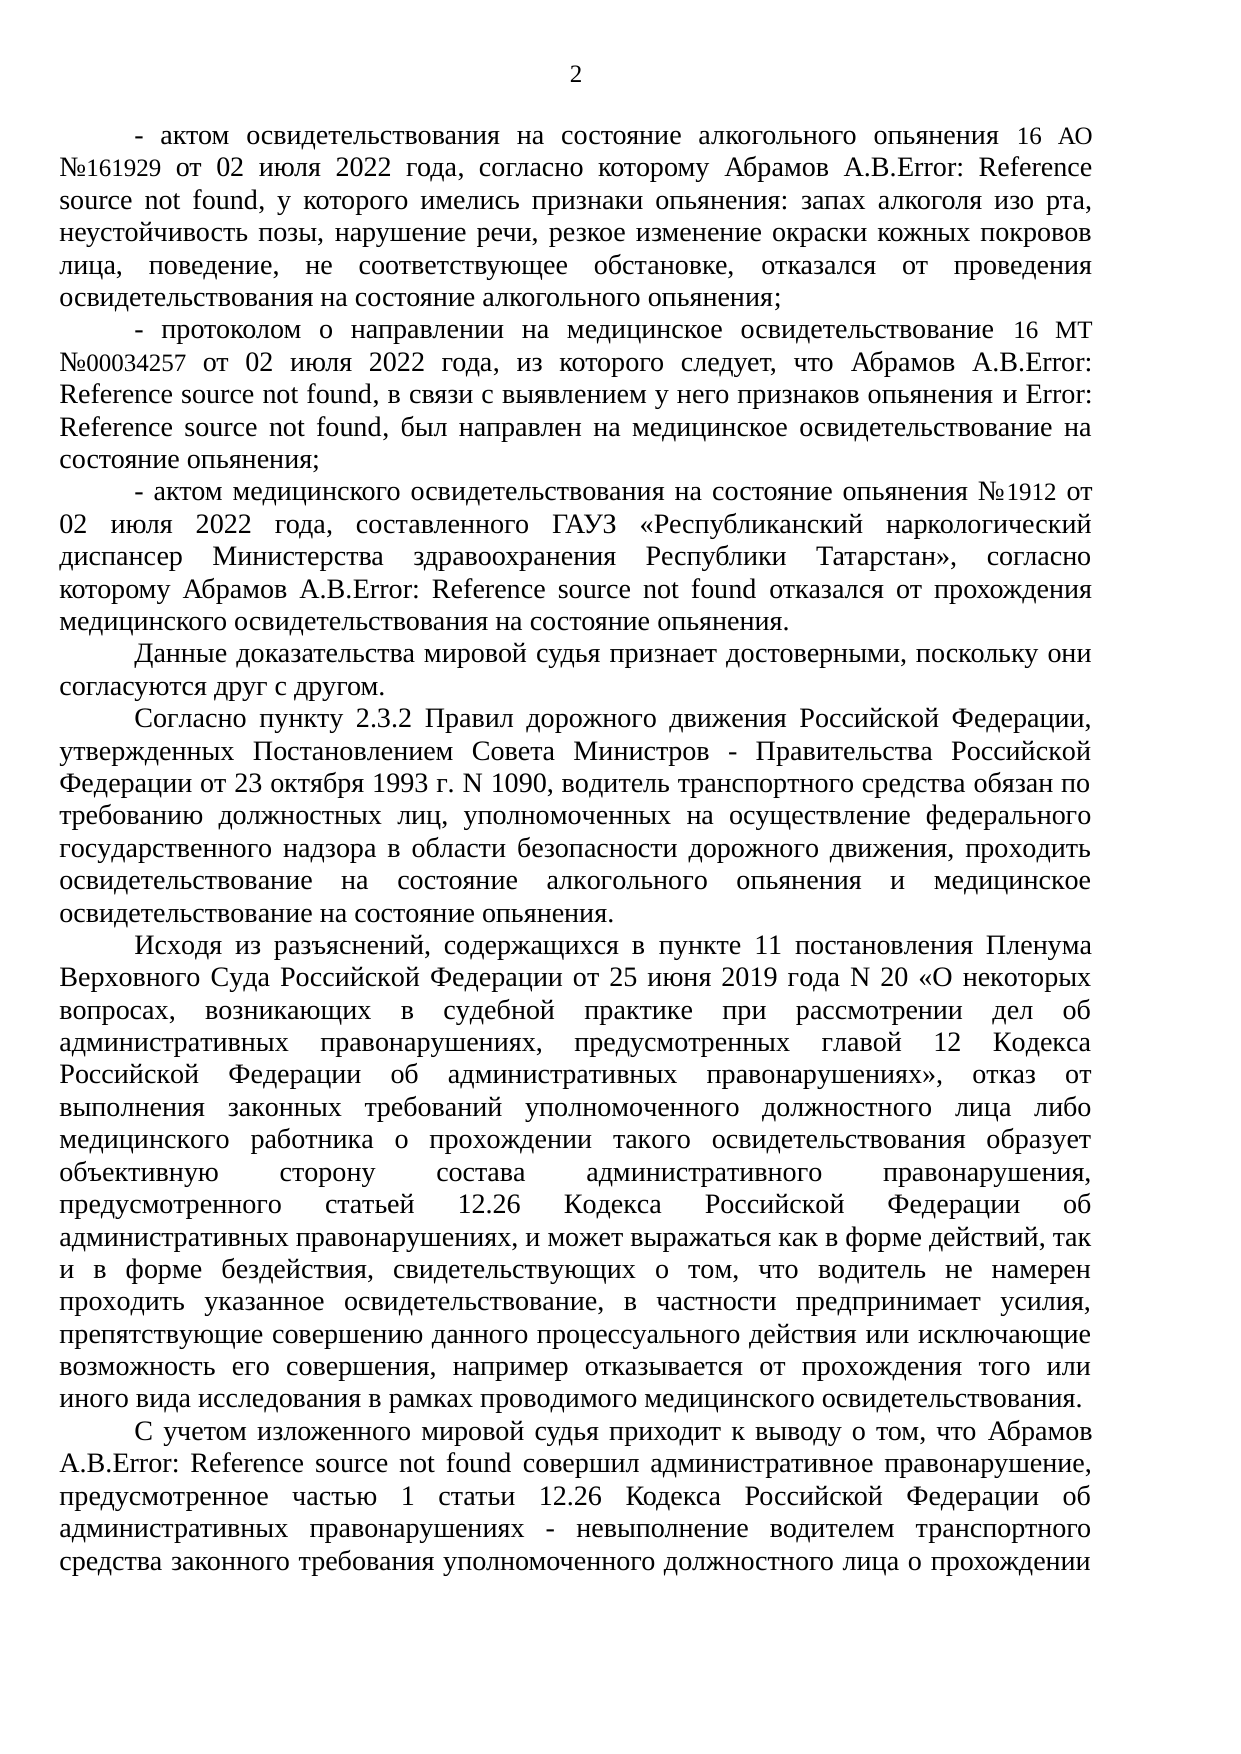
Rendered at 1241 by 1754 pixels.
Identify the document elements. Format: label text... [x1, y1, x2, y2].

text - актом медицинского освидетельствования на состояние опьянения № от , составленного ГАУЗ «Республиканский наркологический диспансер Министерства здравоохранения Республики Татарстан», согласно которому отказался от прохождения медицинского освидетельствования на состояние опьянения. [59, 474, 1092, 636]
text - протоколом о направлении на медицинское освидетельствование № от , из которого следует, что , в связи с выявлением у него признаков опьянения и , был направлен на медицинское освидетельствование на состояние опьянения; [59, 312, 1092, 474]
text Данные доказательства мировой судья признает достоверными, поскольку они согласуются друг с другом. [59, 636, 1092, 701]
text Исходя из разъяснений, содержащихся в пункте 11 постановления Пленума Верховного Суда Российской Федерации от 25 июня 2019 года N 20 «О некоторых вопросах, возникающих в судебной практике при рассмотрении дел об административных правонарушениях, предусмотренных главой 12 Кодекса Российской Федерации об административных правонарушениях», отказ от выполнения законных требований уполномоченного должностного лица либо медицинского работника о прохождении такого освидетельствования образует объективную сторону состава административного правонарушения, предусмотренного статьей 12.26 Кодекса Российской Федерации об административных правонарушениях, и может выражаться как в форме действий, так и в форме бездействия, свидетельствующих о том, что водитель не намерен проходить указанное освидетельствование, в частности предпринимает усилия, препятствующие совершению данного процессуального действия или исключающие возможность его совершения, например отказывается от прохождения того или иного вида исследования в рамках проводимого медицинского освидетельствования. [59, 928, 1092, 1414]
text Согласно пункту 2.3.2 Правил дорожного движения Российской Федерации, утвержденных Постановлением Совета Министров - Правительства Российской Федерации от 23 октября 1993 г. N 1090, водитель транспортного средства обязан по требованию должностных лиц, уполномоченных на осуществление федерального государственного надзора в области безопасности дорожного движения, проходить освидетельствование на состояние алкогольного опьянения и медицинское освидетельствование на состояние опьянения. [59, 701, 1092, 928]
text - актом освидетельствования на состояние алкогольного опьянения № от , согласно которому , у которого имелись признаки опьянения: ; [59, 118, 1092, 312]
